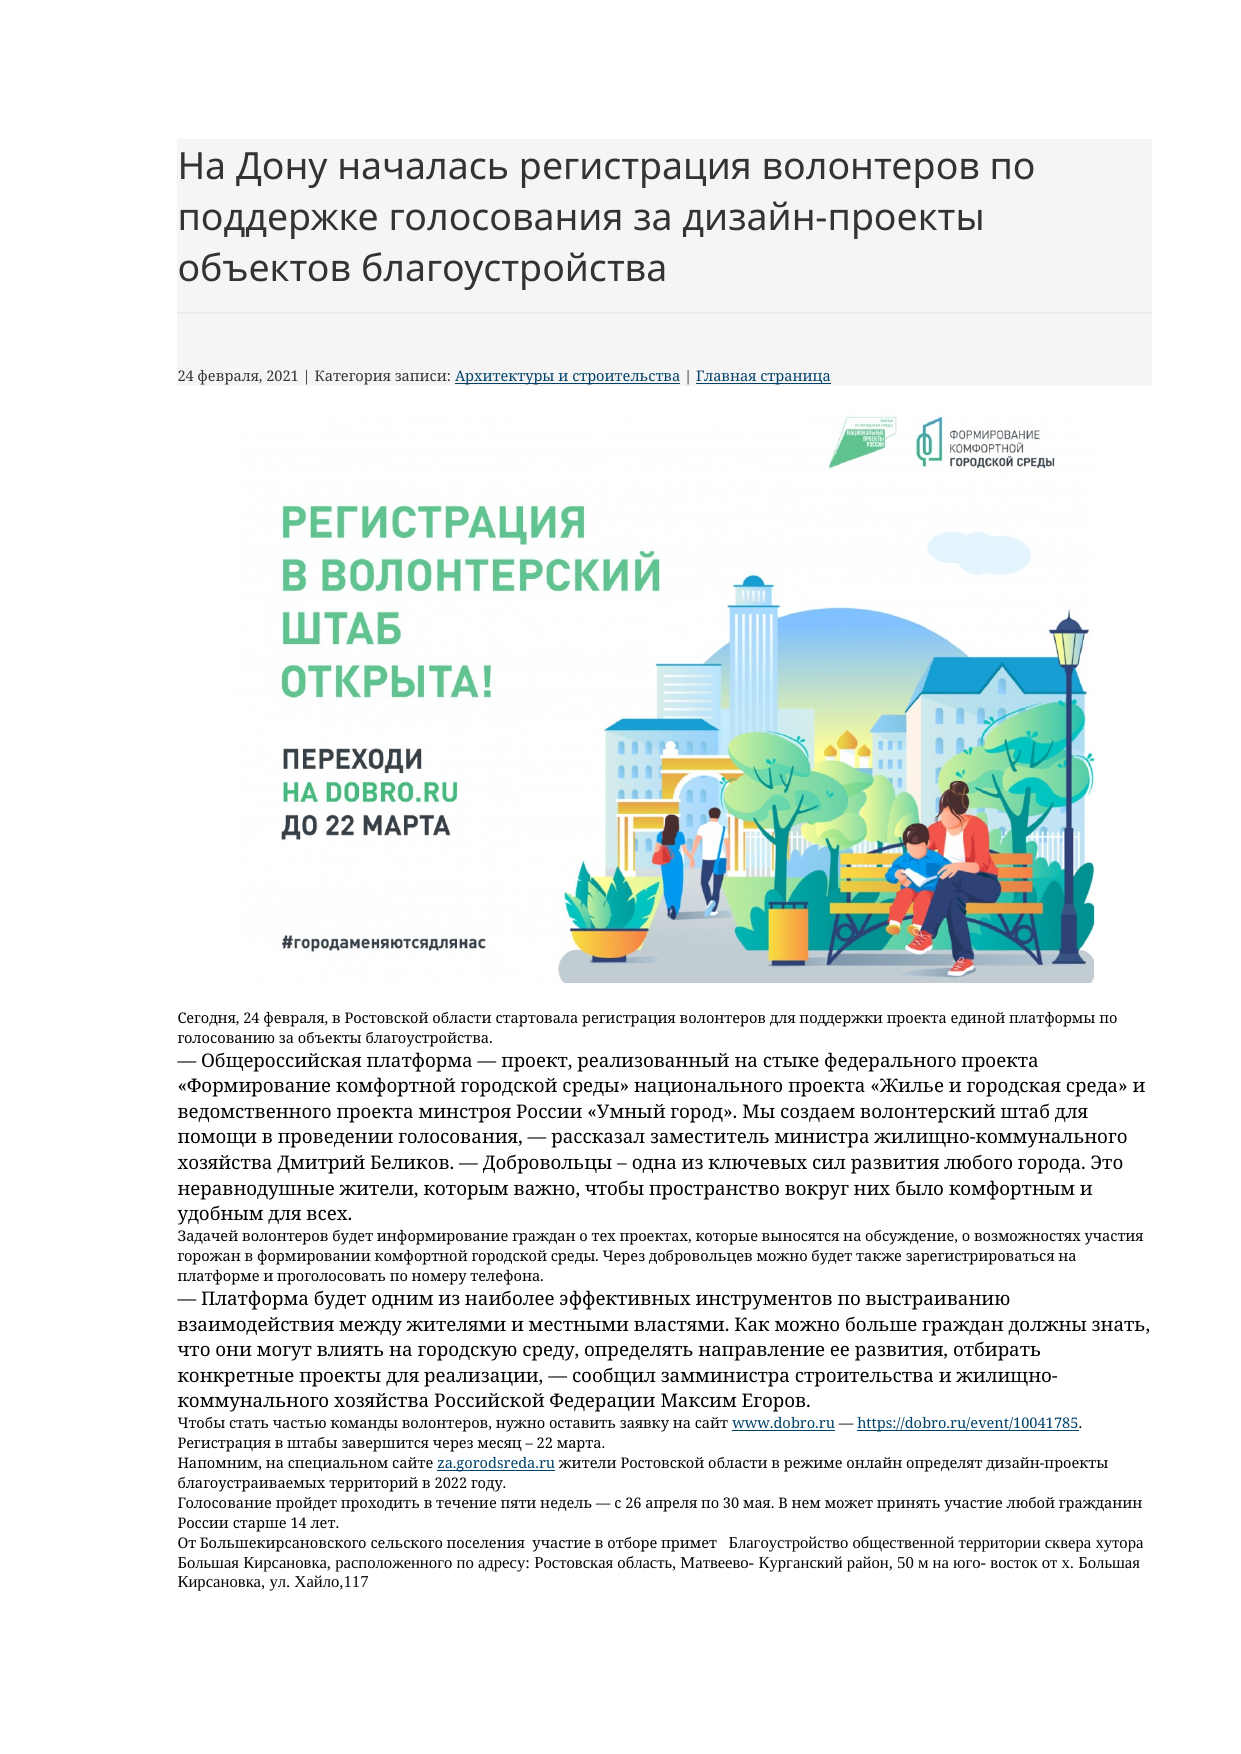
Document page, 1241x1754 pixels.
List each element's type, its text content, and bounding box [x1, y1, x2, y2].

text Чтобы стать частью команды волонтеров, нужно оставить заявку на сайт www.dobro.ru — https://dobro.ru/event/10041785. Регистрация в штабы завершится через месяц – 22 марта. [177, 1413, 1152, 1453]
text От Большекирсановского сельского поселения участие в отборе примет Благоустройство общественной территории сквера хутора Большая Кирсановка, расположенного по адресу: Ростовская область, Матвеево- Курганский район, 50 м на юго- восток от х. Большая Кирсановка, ул. Хайло,117 [177, 1533, 1152, 1591]
subtitle На Дону началась регистрация волонтеров по поддержке голосования за дизайн-проекты объектов благоустройства [177, 139, 1152, 292]
text Напомним, на специальном сайте za.gorodsreda.ru жители Ростовской области в режиме онлайн определят дизайн-проекты благоустраиваемых территорий в 2022 году. [177, 1453, 1152, 1493]
text Задачей волонтеров будет информирование граждан о тех проектах, которые выносятся на обсуждение, о возможностях участия горожан в формировании комфортной городской среды. Через добровольцев можно будет также зарегистрироваться на платформе и проголосовать по номеру телефона. [177, 1226, 1152, 1286]
picture [234, 409, 1095, 983]
text — Платформа будет одним из наиболее эффективных инструментов по выстраиванию взаимодействия между жителями и местными властями. Как можно больше граждан должны знать, что они могут влиять на городскую среду, определять направление ее развития, отбирать конкретные проекты для реализации, — сообщил замминистра строительства и жилищно-коммунального хозяйства Российской Федерации Максим Егоров. [177, 1286, 1152, 1413]
text Голосование пройдет проходить в течение пяти недель — с 26 апреля по 30 мая. В нем может принять участие любой гражданин России старше 14 лет. [177, 1493, 1152, 1533]
text 24 февраля, 2021 | Категория записи: Архитектуры и строительства | Главная страница [177, 366, 1152, 386]
text — Общероссийская платформа — проект, реализованный на стыке федерального проекта «Формирование комфортной городской среды» национального проекта «Жилье и городская среда» и ведомственного проекта минстроя России «Умный город». Мы создаем волонтерский штаб для помощи в проведении голосования, — рассказал заместитель министра жилищно-коммунального хозяйства Дмитрий Беликов. — Добровольцы – одна из ключевых сил развития любого города. Это неравнодушные жители, которым важно, чтобы пространство вокруг них было комфортным и удобным для всех. [177, 1047, 1152, 1226]
text Сегодня, 24 февраля, в Ростовской области стартовала регистрация волонтеров для поддержки проекта единой платформы по голосованию за объекты благоустройства. [177, 1007, 1152, 1047]
